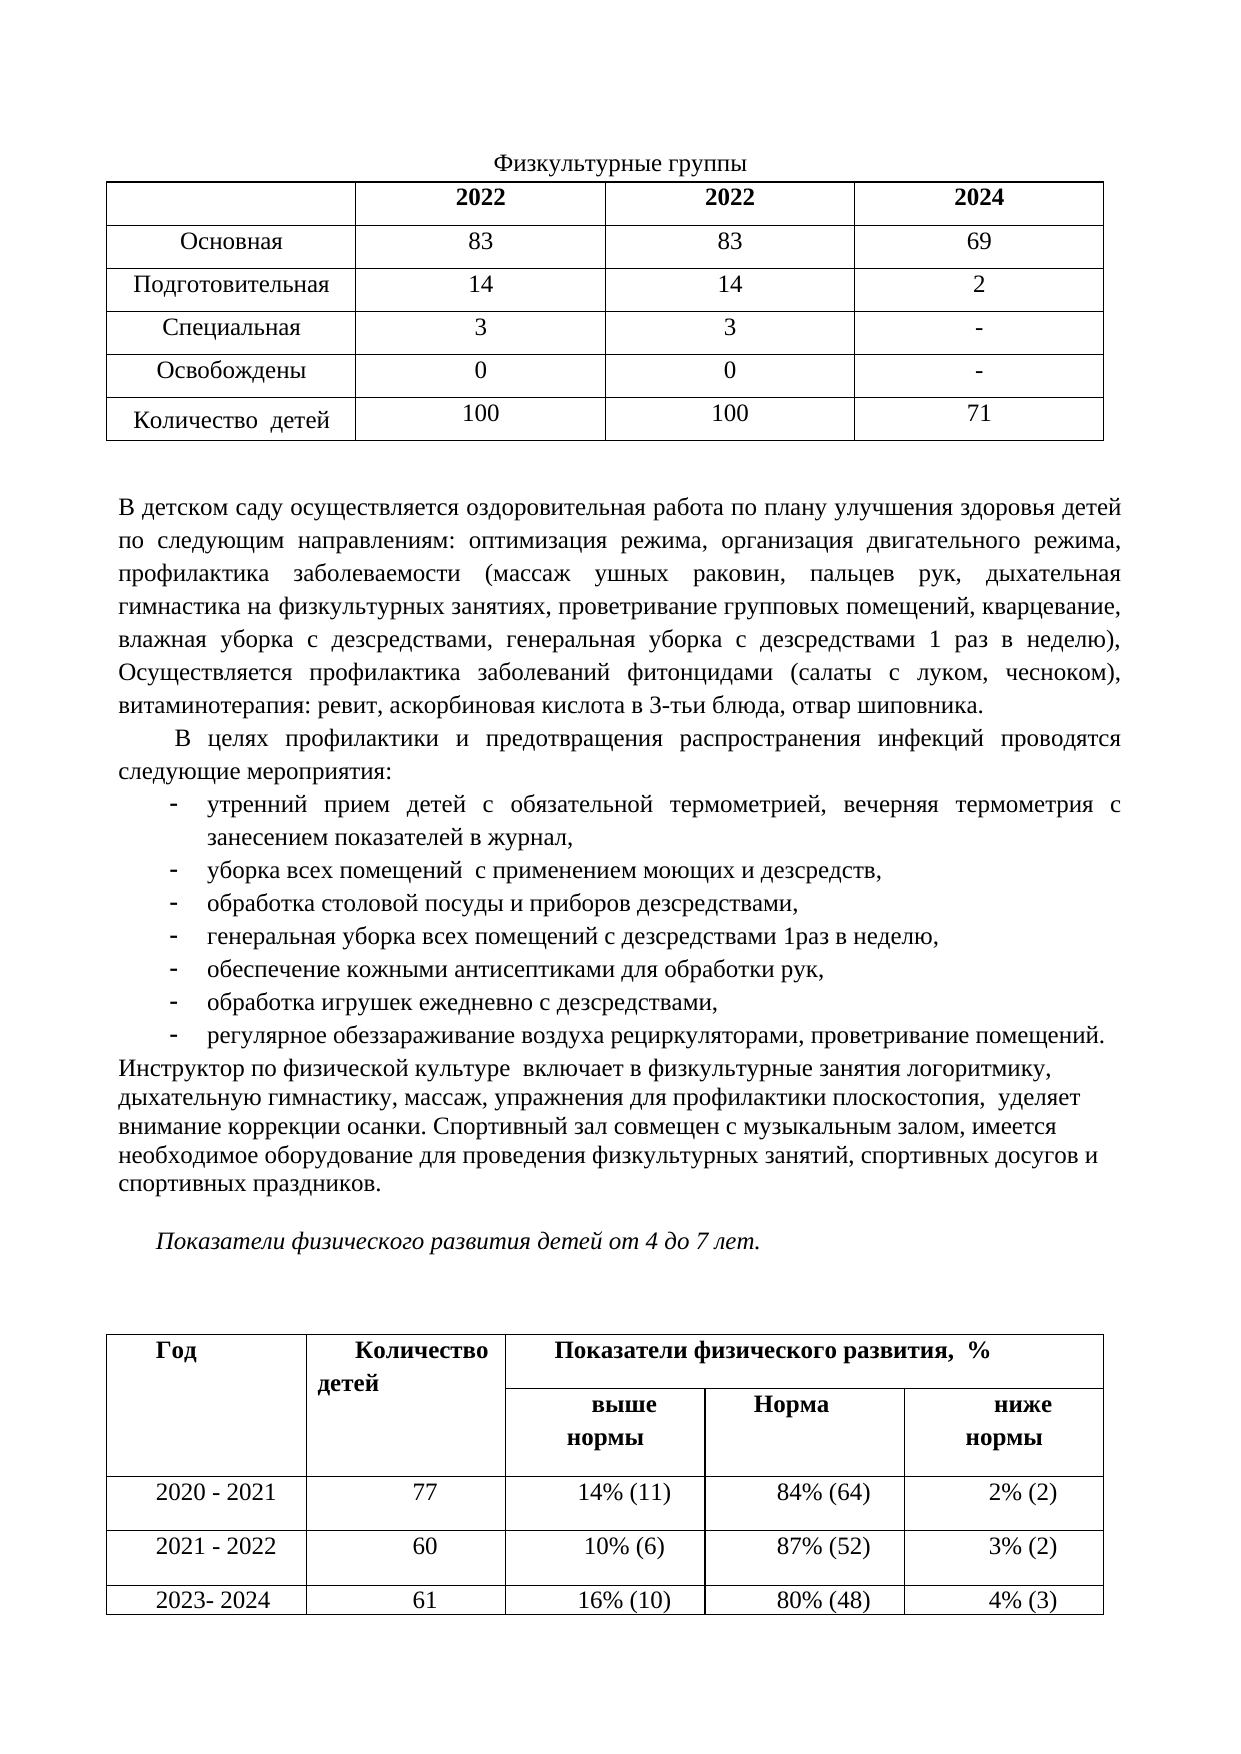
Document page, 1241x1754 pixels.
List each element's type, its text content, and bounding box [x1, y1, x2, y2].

table_cell 14 [606, 269, 854, 311]
table_cell 2021 - 2022 [107, 1531, 306, 1584]
table_cell 0 [356, 355, 605, 397]
table_cell 83 [356, 226, 605, 268]
list генеральная уборка всех помещений с дезсредствами 1раз в неделю, [169, 921, 1122, 950]
list утренний прием детей с обязательной термометрией, вечерняя термометрия с занесением показателей в журнал, [169, 789, 1122, 851]
table_cell 100 [606, 398, 854, 440]
table_cell Основная [107, 226, 355, 268]
text Физкультурные группы [118, 148, 1122, 177]
table_cell Специальная [107, 312, 355, 354]
list уборка всех помещений с применением моющих и дезсредств, [169, 855, 1122, 884]
table_cell 80% (48) [706, 1586, 904, 1614]
list регулярное обеззараживание воздуха рециркуляторами, проветривание помещений. [169, 1020, 1122, 1049]
table_cell Количество детей [107, 398, 355, 440]
list обеспечение кожными антисептиками для обработки рук, [169, 954, 1122, 983]
table_cell - [855, 355, 1103, 397]
table_cell 60 [307, 1531, 505, 1584]
table_cell 100 [356, 398, 605, 440]
table_cell - [855, 312, 1103, 354]
text Показатели физического развития детей от 4 до 7 лет. [118, 1226, 1122, 1255]
table_cell 2020 - 2021 [107, 1477, 306, 1530]
table_header Показатели физического развития, % [506, 1335, 1103, 1388]
table_cell Подготовительная [107, 269, 355, 311]
text В целях профилактики и предотвращения распространения инфекций проводятся следующие мероприятия: [118, 723, 1122, 785]
table_cell 2023- 2024 [107, 1586, 306, 1614]
text Инструктор по физической культуре включает в физкультурные занятия логоритмику, дыхательную гимнастику, массаж, упражнения для профилактики плоскостопия, уделяет внимание коррекции осанки. Спортивный зал совмещен с музыкальным залом, имеется необходимое оборудование для проведения физкультурных занятий, спортивных досугов и спортивных праздников. [118, 1053, 1122, 1197]
table_cell 2% (2) [905, 1477, 1103, 1530]
table_cell 61 [307, 1586, 505, 1614]
table_cell ниже нормы [905, 1389, 1103, 1476]
table_cell Норма [706, 1389, 904, 1476]
list обработка игрушек ежедневно с дезсредствами, [169, 987, 1122, 1016]
table_cell 69 [855, 226, 1103, 268]
table_header Количество детей [307, 1335, 505, 1476]
table_cell 77 [307, 1477, 505, 1530]
table_cell Освобождены [107, 355, 355, 397]
table_header [107, 183, 355, 225]
table_header Год [107, 1335, 306, 1476]
table_cell 3% (2) [905, 1531, 1103, 1584]
table_header 2022 [606, 183, 854, 225]
table_cell 10% (6) [506, 1531, 704, 1584]
table_header 2022 [356, 183, 605, 225]
table_cell выше нормы [506, 1389, 704, 1476]
list обработка столовой посуды и приборов дезсредствами, [169, 888, 1122, 917]
table_cell 4% (3) [905, 1586, 1103, 1614]
table_cell 83 [606, 226, 854, 268]
table_cell 3 [606, 312, 854, 354]
table_header 2024 [855, 183, 1103, 225]
table_cell 0 [606, 355, 854, 397]
table_cell 16% (10) [506, 1586, 704, 1614]
text В детском саду осуществляется оздоровительная работа по плану улучшения здоровья детей по следующим направлениям: оптимизация режима, организация двигательного режима, профилактика заболеваемости (массаж ушных раковин, пальцев рук, дыхательная гимнастика на физкультурных занятиях, проветривание групповых помещений, кварцевание, влажная уборка с дезсредствами, генеральная уборка с дезсредствами 1 раз в неделю), Осуществляется профилактика заболеваний фитонцидами (салаты с луком, чесноком), витаминотерапия: ревит, аскорбиновая кислота в 3-тьи блюда, отвар шиповника. [118, 492, 1122, 719]
table_cell 87% (52) [706, 1531, 904, 1584]
table_cell 3 [356, 312, 605, 354]
table_cell 2 [855, 269, 1103, 311]
table_cell 84% (64) [706, 1477, 904, 1530]
table_cell 14 [356, 269, 605, 311]
table_cell 71 [855, 398, 1103, 440]
table_cell 14% (11) [506, 1477, 704, 1530]
